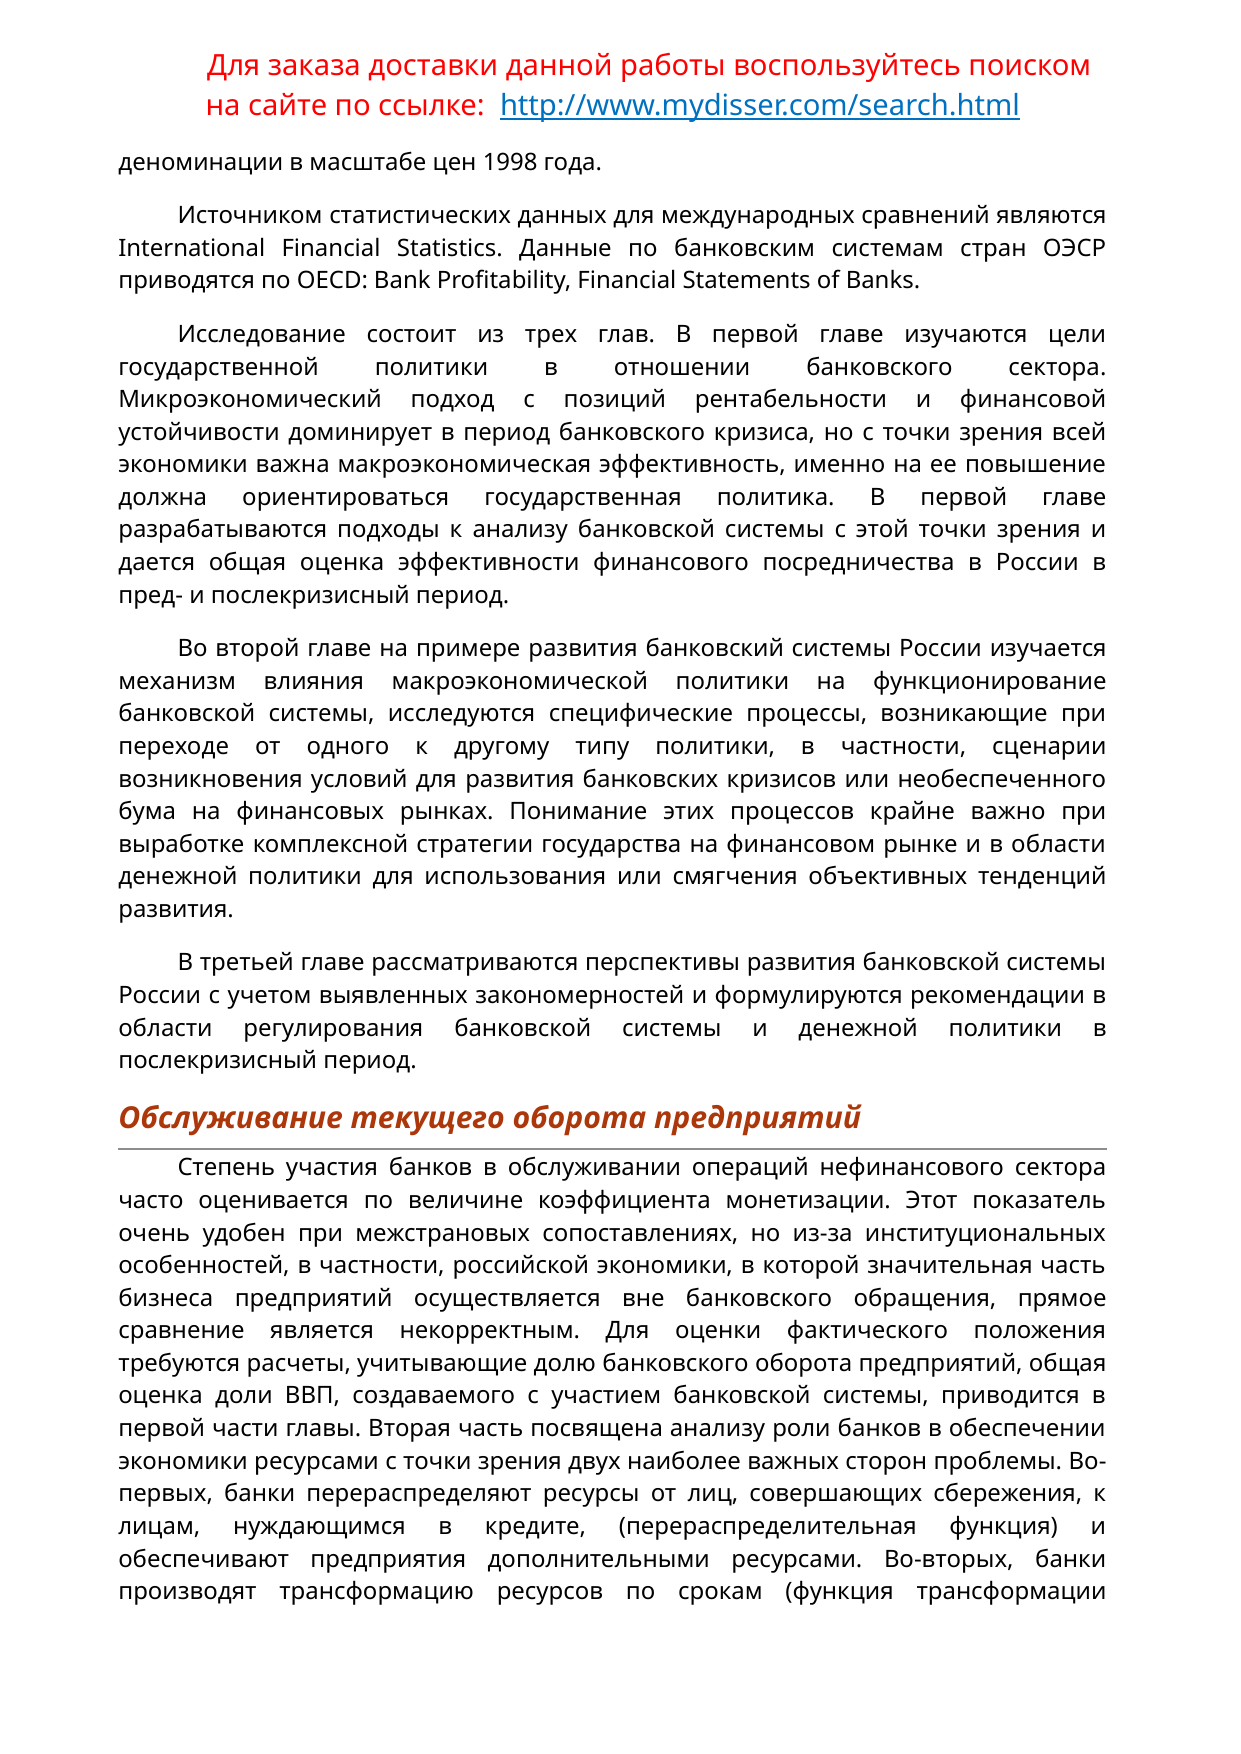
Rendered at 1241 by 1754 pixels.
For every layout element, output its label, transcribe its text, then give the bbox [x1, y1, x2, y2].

subtitle Обслуживание текущего оборота предприятий [118, 1096, 1107, 1148]
